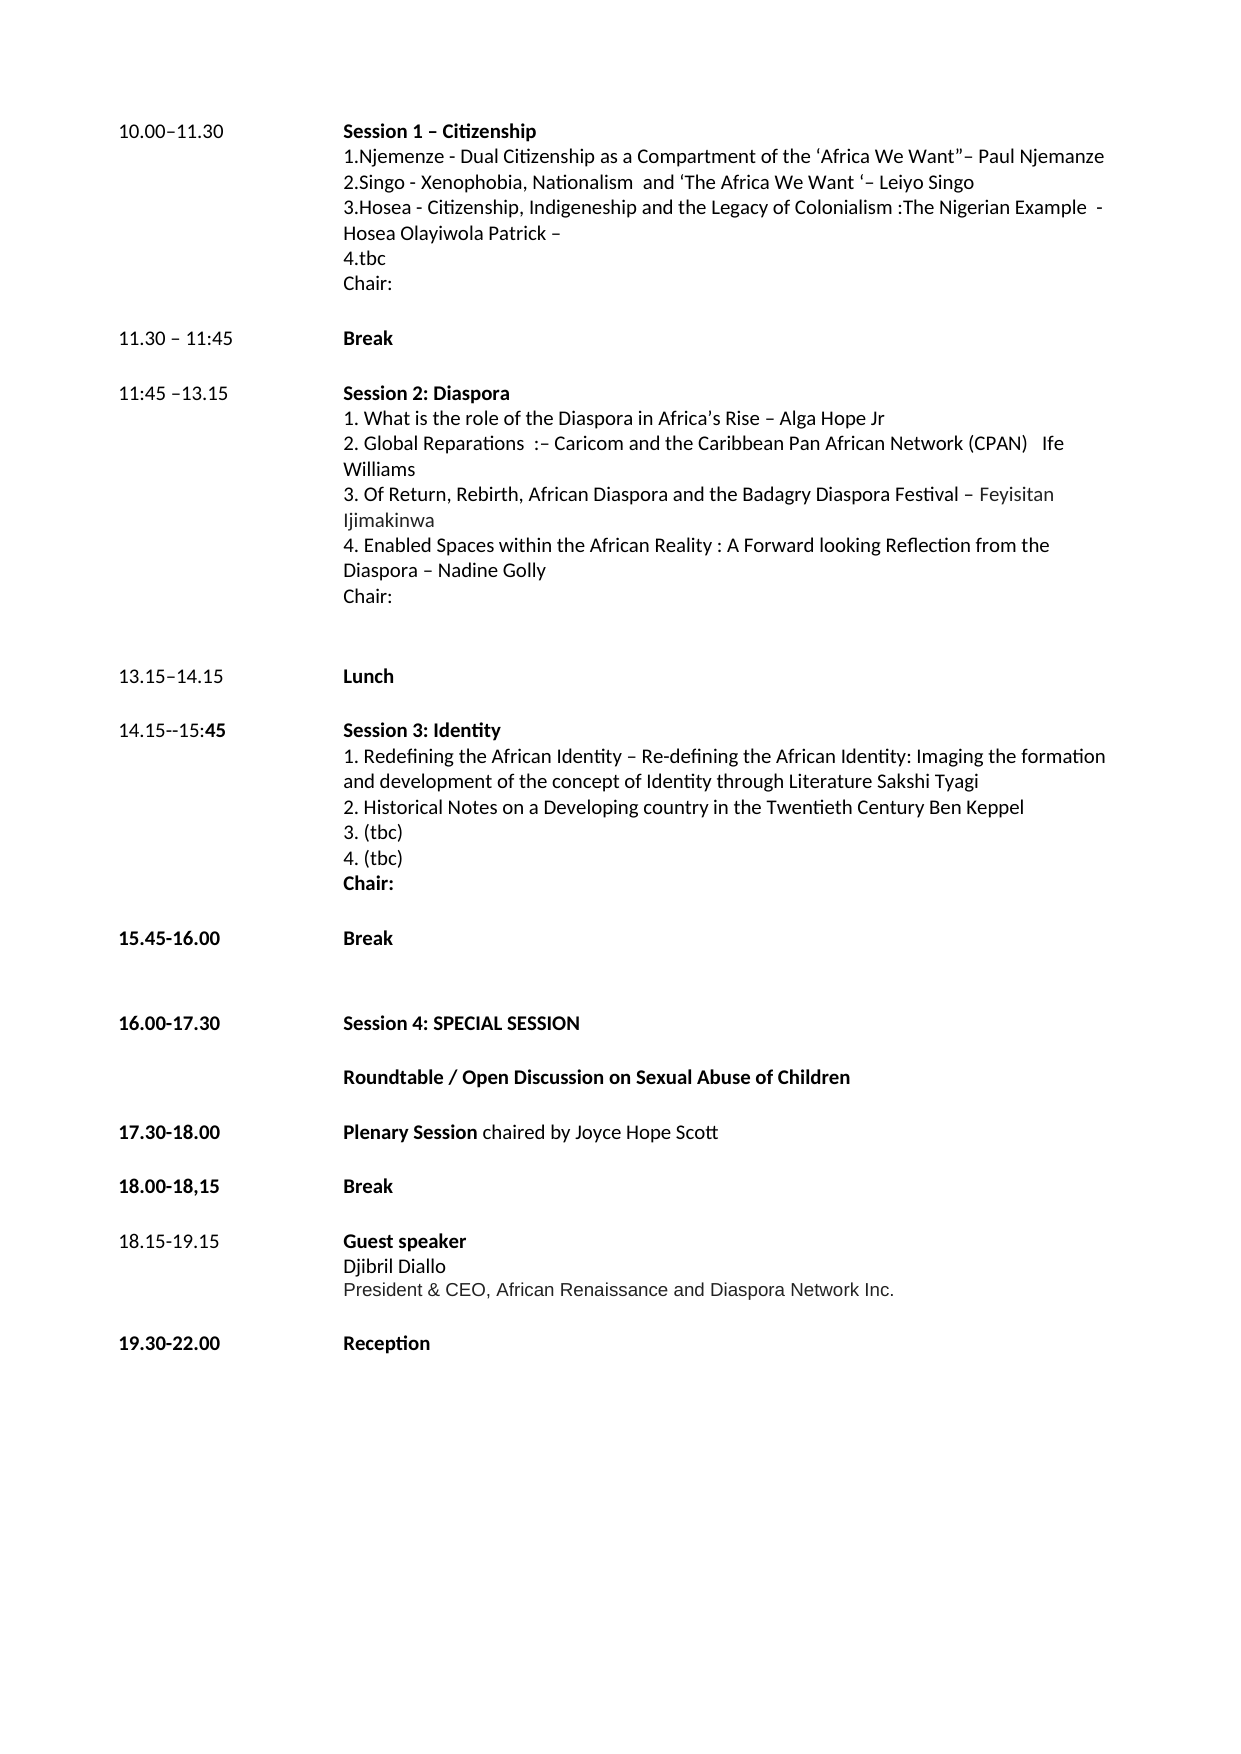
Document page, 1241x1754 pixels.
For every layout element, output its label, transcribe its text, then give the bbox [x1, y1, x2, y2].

text 17.30-18.00 Plenary Session chaired by Joyce Hope Scott [118, 1119, 1122, 1144]
text 19.30-22.00 Reception [118, 1330, 1122, 1355]
text 16.00-17.30 Session 4: SPECIAL SESSION [118, 1010, 1122, 1035]
text 4.tbc [343, 245, 1122, 271]
text 18.15-19.15 Guest speaker Djibril Diallo President & CEO, African Renaissance and Diaspora Network Inc. [118, 1228, 1122, 1301]
text 18.00-18,15 Break [118, 1174, 1122, 1199]
text 15.45-16.00 Break [118, 925, 1122, 981]
text Roundtable / Open Discussion on Sexual Abuse of Children [268, 1064, 1122, 1090]
text 4. (tbc) Chair: [343, 845, 1122, 896]
text 10.00–11.30 Session 1 – Citizenship 1.Njemenze - Dual Citizenship as a Compartment of the ‘Africa We Want”– Paul Njemanze 2.Singo - Xenophobia, Nationalism and ‘The Africa We Want ‘– Leiyo Singo 3.Hosea - Citizenship, Indigeneship and the Legacy of Colonialism :The Nigerian Example - Hosea Olayiwola Patrick – [118, 118, 1122, 245]
text 14.15--15:45 Session 3: Identity 1. Redefining the African Identity – Re-defining the African Identity: Imaging the formation and development of the concept of Identity through Literature Sakshi Tyagi 2. Historical Notes on a Developing country in the Twentieth Century Ben Keppel 3. (tbc) [118, 718, 1122, 845]
text Chair: [343, 271, 1122, 296]
text 4. Enabled Spaces within the African Reality : A Forward looking Reflection from the Diaspora – Nadine Golly Chair: [343, 532, 1122, 608]
text 11:45 –13.15 Session 2: Diaspora 1. What is the role of the Diaspora in Africa’s Rise – Alga Hope Jr 2. Global Reparations :– Caricom and the Caribbean Pan African Network (CPAN) Ife Williams 3. Of Return, Rebirth, African Diaspora and the Badagry Diaspora Festival – Feyisitan Ijimakinwa [118, 380, 1122, 532]
text 13.15–14.15 Lunch [118, 663, 1122, 688]
text 11.30 – 11:45 Break [118, 325, 1122, 351]
